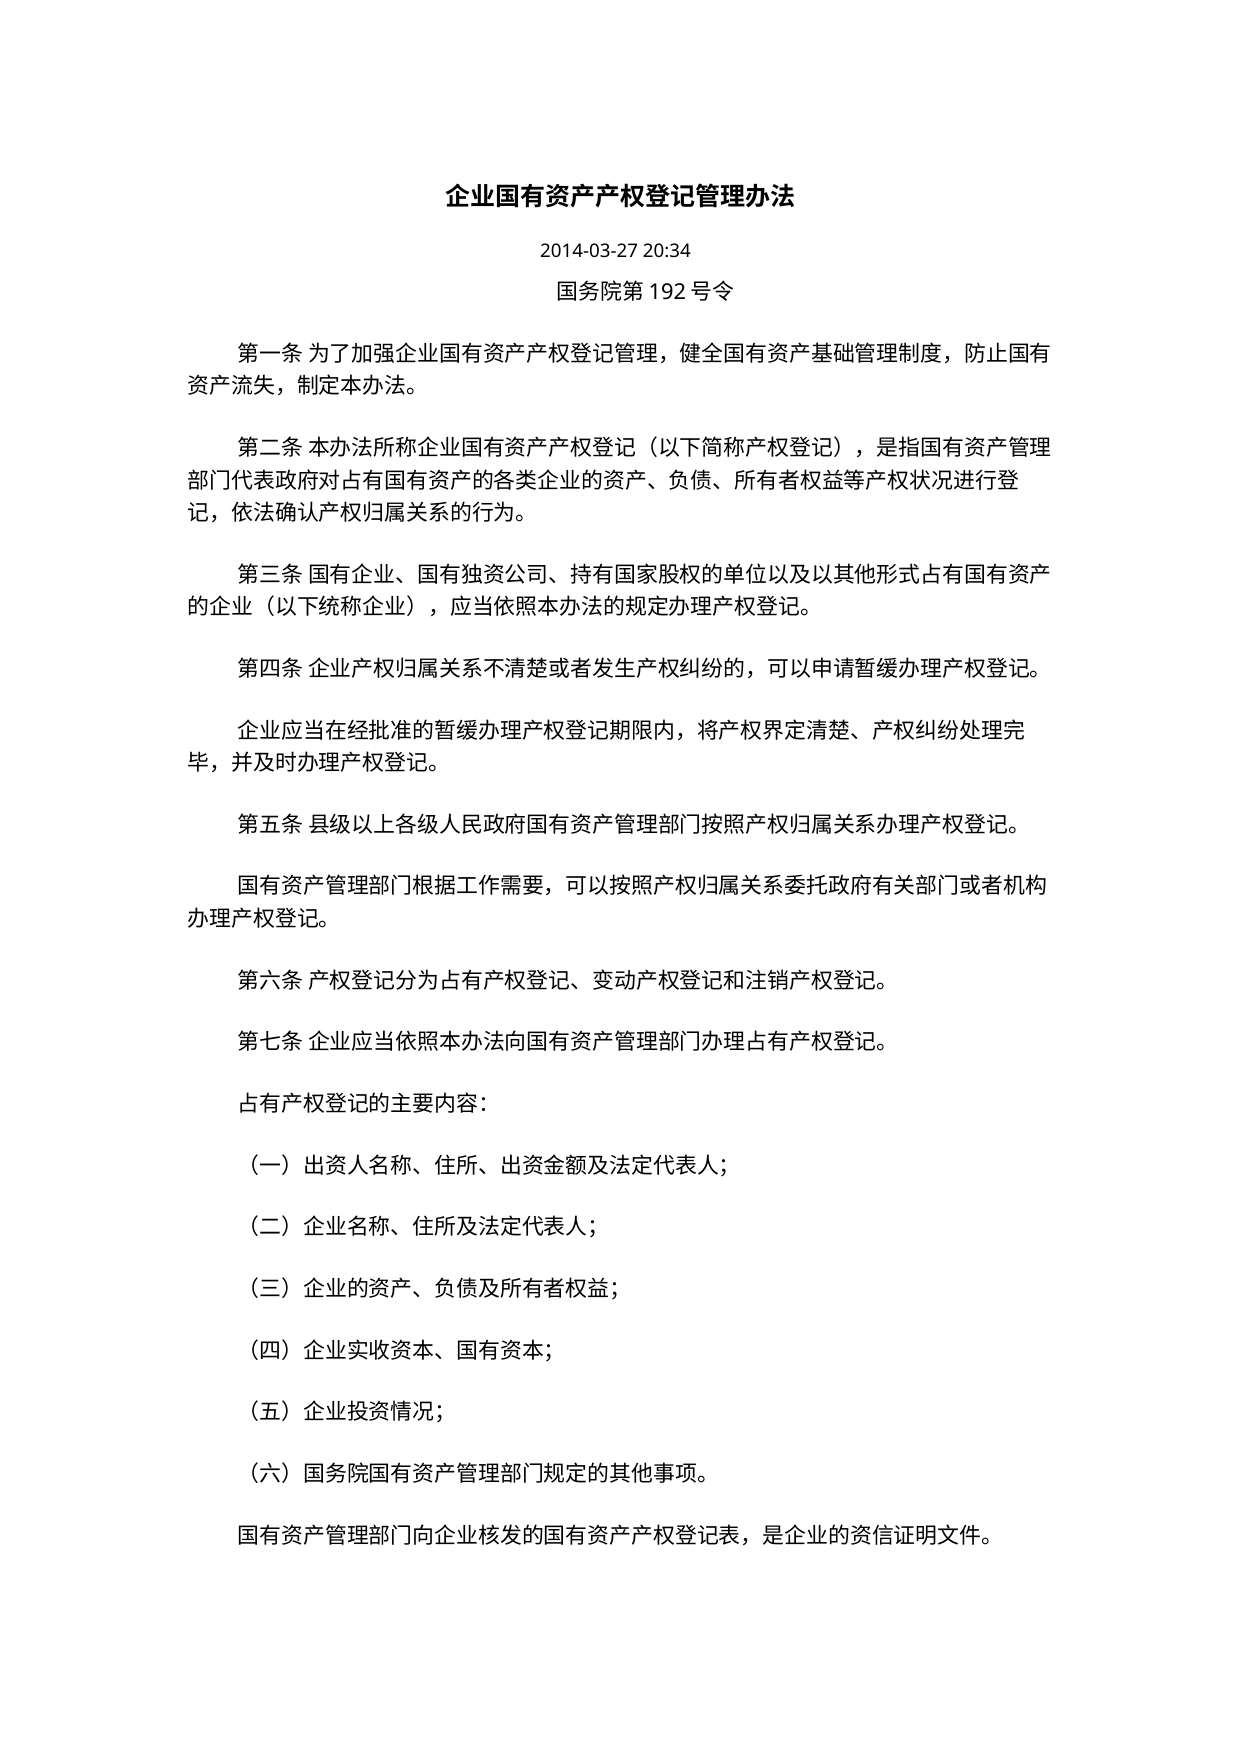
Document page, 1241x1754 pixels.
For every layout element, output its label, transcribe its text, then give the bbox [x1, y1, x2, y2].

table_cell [188, 274, 1053, 1579]
table_cell 2014-03-27 20:34 [188, 227, 1053, 274]
table_header 企业国有资产产权登记管理办法 [188, 162, 1053, 227]
